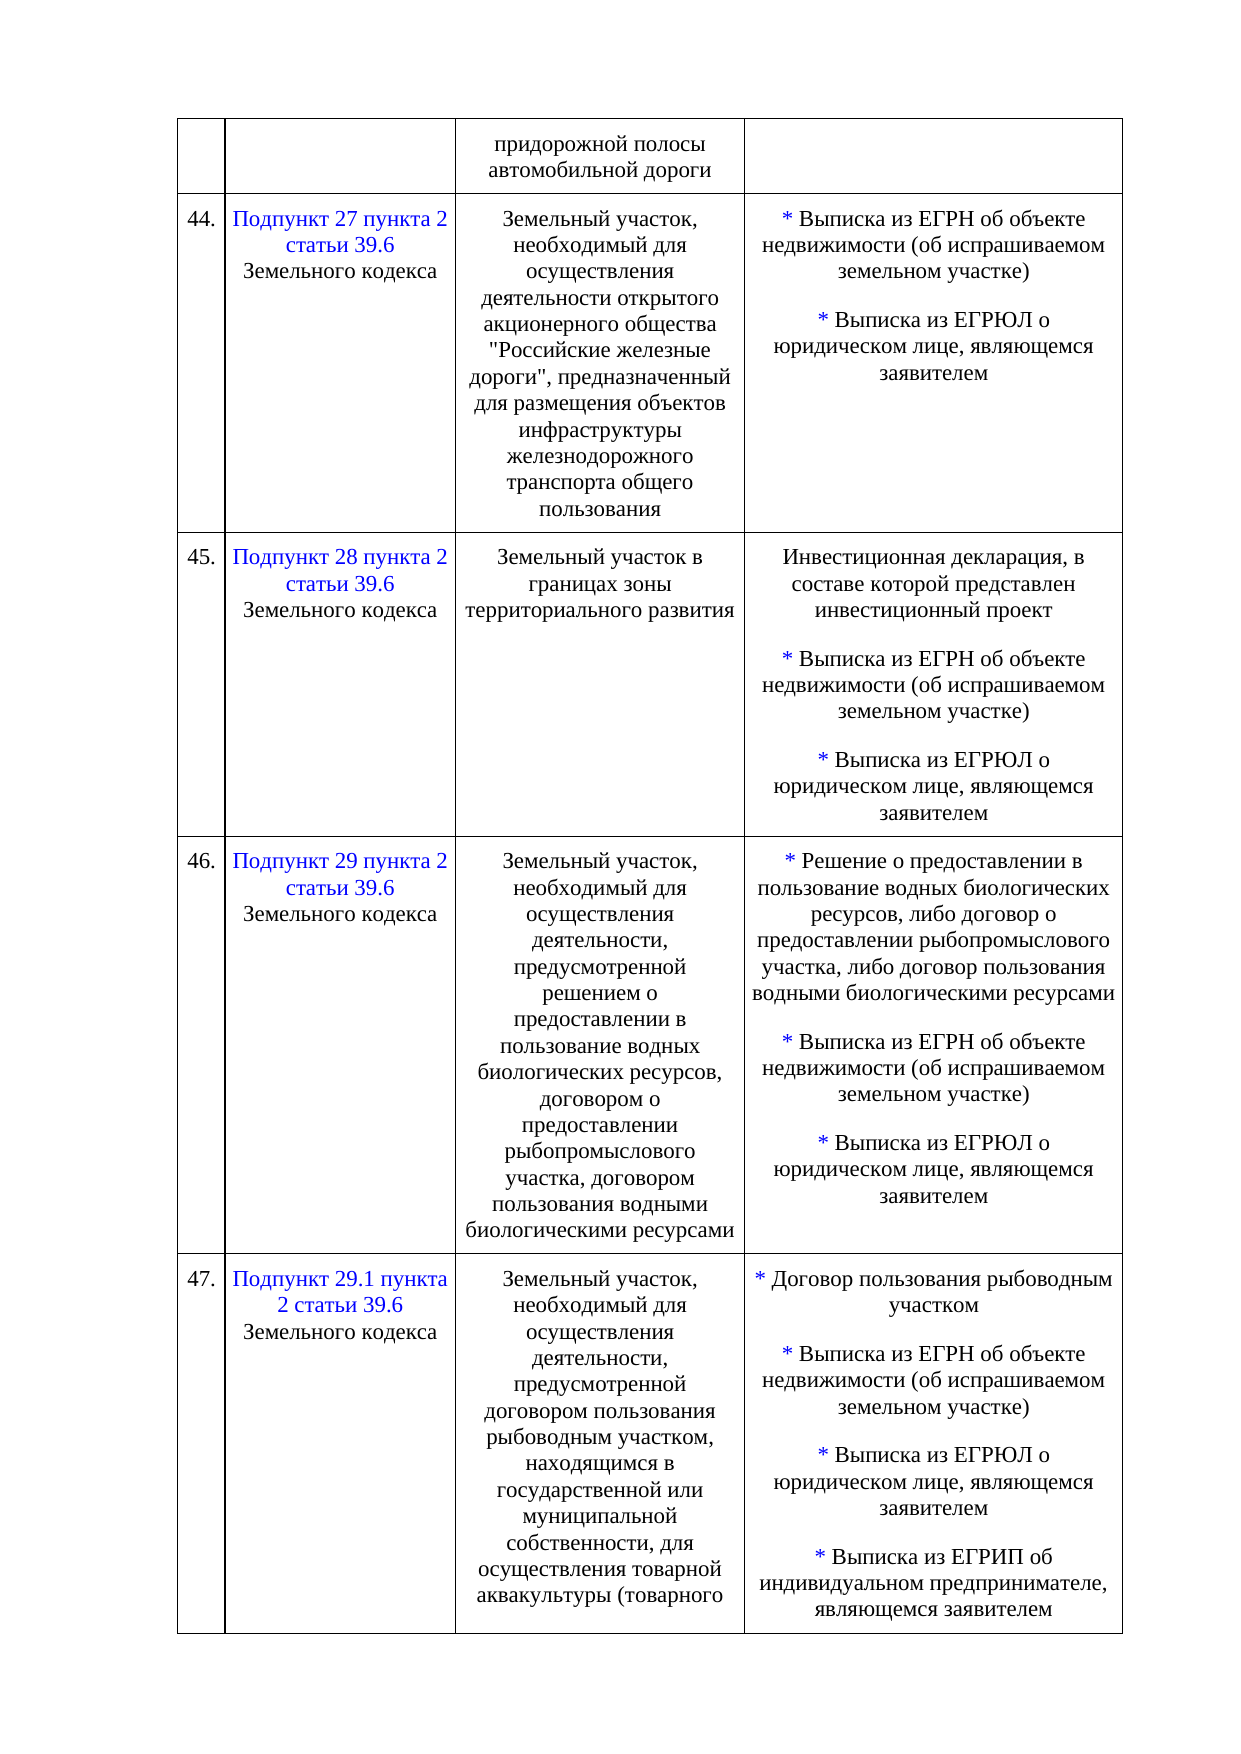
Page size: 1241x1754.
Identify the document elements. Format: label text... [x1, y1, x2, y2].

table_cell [745, 1531, 1122, 1632]
table_cell 46. [178, 837, 224, 1253]
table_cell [745, 119, 1122, 193]
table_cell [745, 194, 1122, 294]
table_cell Подпункт 27 пункта 2 статьи 39.6 Земельного кодекса [226, 194, 455, 532]
table_cell Земельный участок, необходимый для осуществления деятельности, предусмотренной решением о предоставлении в пользование водных биологических ресурсов, договором о предоставлении рыбопромыслового участка, договором пользования водными биологическими ресурсами [456, 837, 744, 1253]
table_cell * Выписка из ЕГРЮЛ о юридическом лице, являющемся заявителем [745, 1430, 1122, 1531]
table_cell Подпункт 29.1 пункта 2 статьи 39.6 Земельного кодекса [226, 1254, 455, 1632]
table_cell 44. [178, 194, 224, 532]
table_cell * Выписка из ЕГРН об объекте недвижимости (об испрашиваемом земельном участке) [745, 1016, 1122, 1117]
table_cell Земельный участок, необходимый для осуществления деятельности, предусмотренной договором пользования рыбоводным участком, находящимся в государственной или муниципальной собственности, для осуществления товарной аквакультуры (товарного рыбоводства) [456, 1254, 744, 1632]
table_cell Инвестиционная декларация, в составе которой представлен инвестиционный проект [745, 533, 1122, 633]
table_cell * Выписка из ЕГРН об объекте недвижимости (об испрашиваемом земельном участке) [745, 1328, 1122, 1430]
table_cell Подпункт 28 пункта 2 статьи 39.6 Земельного кодекса [226, 533, 455, 836]
table_cell Подпункт 29 пункта 2 статьи 39.6 Земельного кодекса [226, 837, 455, 1253]
table_cell * Выписка из ЕГРЮЛ о юридическом лице, являющемся заявителем [745, 1118, 1122, 1253]
table_cell Земельный участок в границах зоны территориального развития [456, 533, 744, 836]
table_cell * Выписка из ЕГРЮЛ о юридическом лице, являющемся заявителем [745, 734, 1122, 836]
table_cell 47. [178, 1254, 224, 1632]
table_cell * Решение о предоставлении в пользование водных биологических ресурсов, либо договор о предоставлении рыбопромыслового участка, либо договор пользования водными биологическими ресурсами [745, 837, 1122, 1016]
table_cell * Договор пользования рыбоводным участком [745, 1254, 1122, 1328]
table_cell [745, 295, 1122, 532]
table_cell * Выписка из ЕГРН об объекте недвижимости (об испрашиваемом земельном участке) [745, 633, 1122, 734]
table_cell Земельный участок, необходимый для осуществления деятельности открытого акционерного общества "Российские железные дороги", предназначенный для размещения объектов инфраструктуры железнодорожного транспорта общего пользования [456, 194, 744, 532]
table_cell 45. [178, 533, 224, 836]
